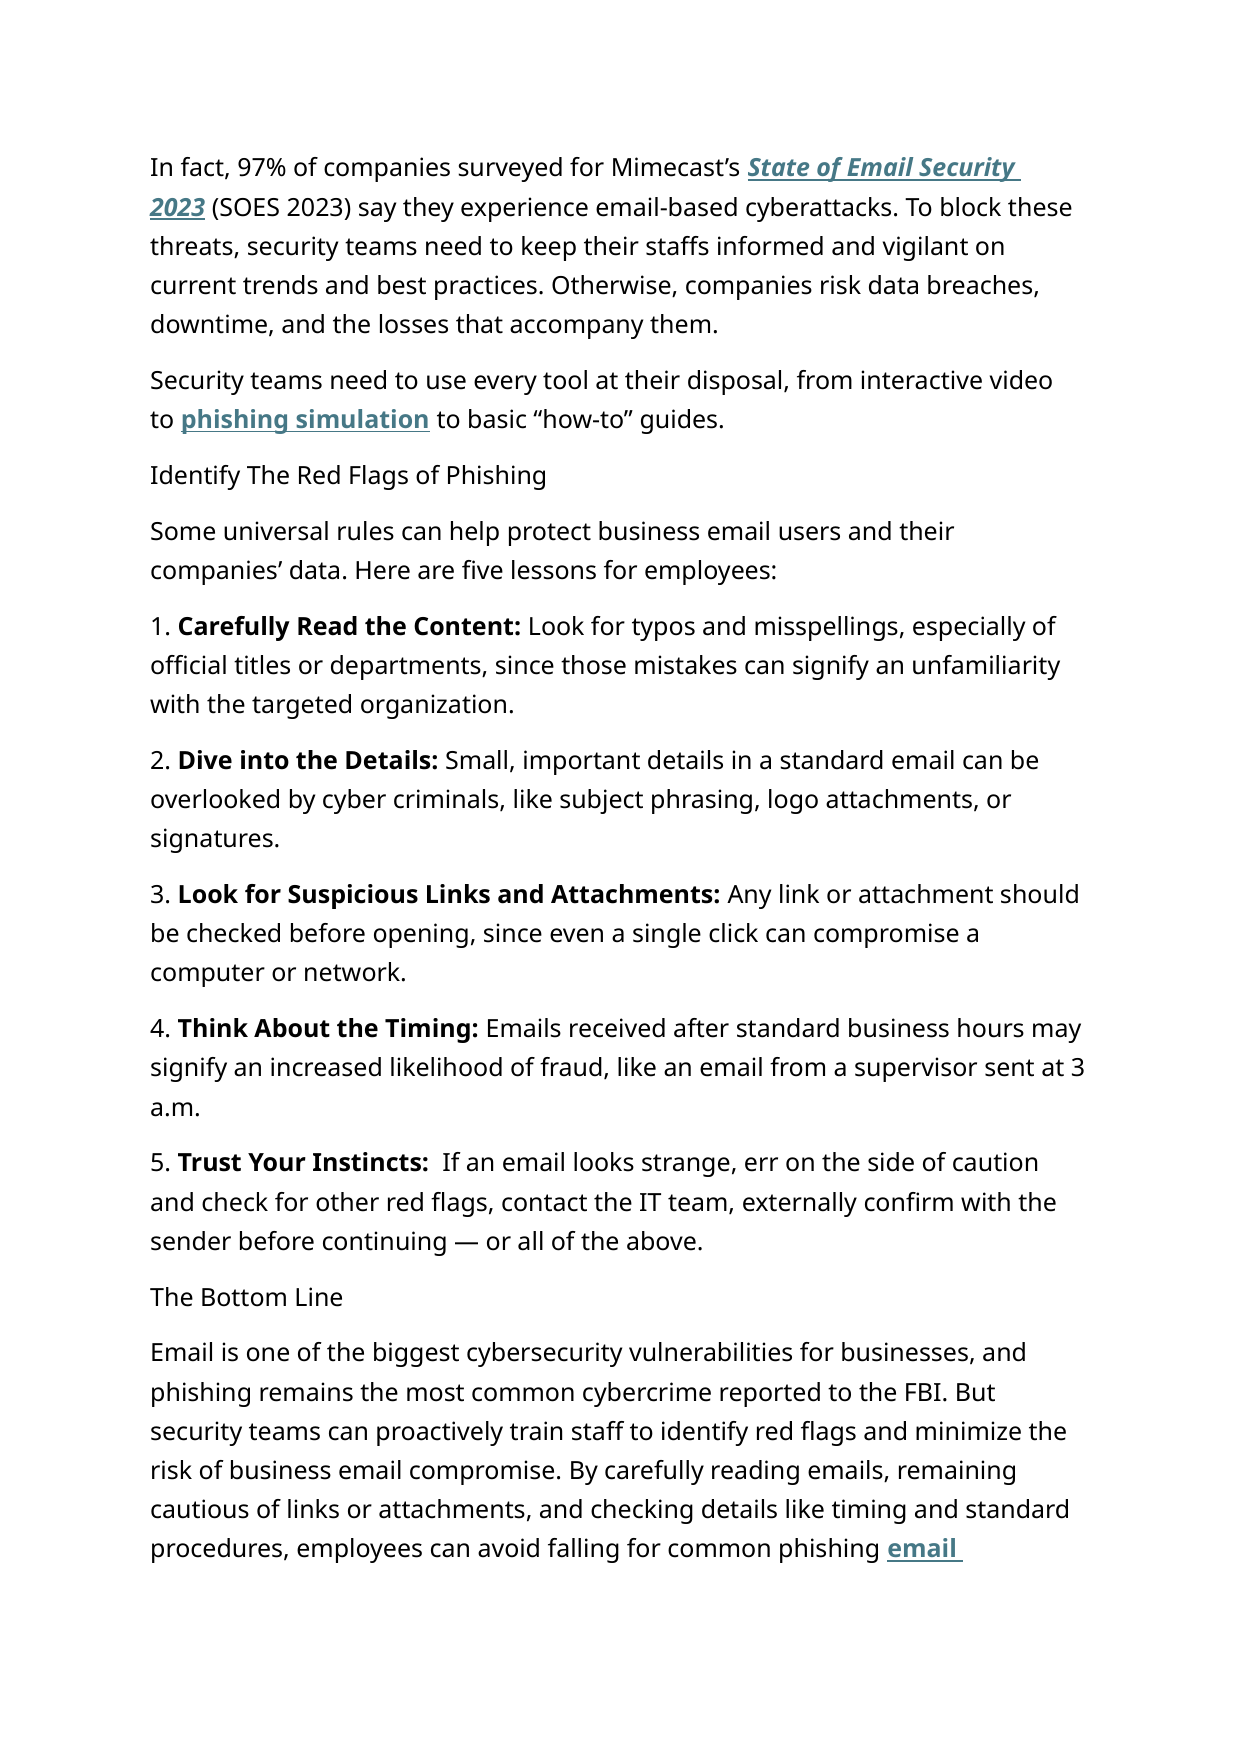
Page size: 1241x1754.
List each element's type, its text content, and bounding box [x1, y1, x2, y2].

text 5. Trust Your Instincts: If an email looks strange, err on the side of caution and check for other red flags, contact the IT team, externally confirm with the sender before continuing — or all of the above. [150, 1145, 1090, 1257]
text Some universal rules can help protect business email users and their companies’ data. Here are five lessons for employees: [150, 513, 1090, 587]
text The Bottom Line [150, 1279, 1090, 1313]
text 3. Look for Suspicious Links and Attachments: Any link or attachment should be checked before opening, since even a single click can compromise a computer or network. [150, 877, 1090, 989]
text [150, 1335, 1090, 1565]
text 4. Think About the Timing: Emails received after standard business hours may signify an increased likelihood of fraud, like an email from a supervisor sent at 3 a.m. [150, 1011, 1090, 1123]
text In fact, 97% of companies surveyed for Mimecast’s State of Email Security 2023 (SOES 2023) say they experience email-based cyberattacks. To block these threats, security teams need to keep their staffs informed and vigilant on current trends and best practices. Otherwise, companies risk data breaches, downtime, and the losses that accompany them. [150, 150, 1090, 341]
text Security teams need to use every tool at their disposal, from interactive video to phishing simulation to basic “how-to” guides. [150, 362, 1090, 436]
text 1. Carefully Read the Content: Look for typos and misspellings, especially of official titles or departments, since those mistakes can signify an unfamiliarity with the targeted organization. [150, 608, 1090, 721]
text Identify The Red Flags of Phishing [150, 457, 1090, 492]
text 2. Dive into the Details: Small, important details in a standard email can be overlooked by cyber criminals, like subject phrasing, logo attachments, or signatures. [150, 742, 1090, 855]
